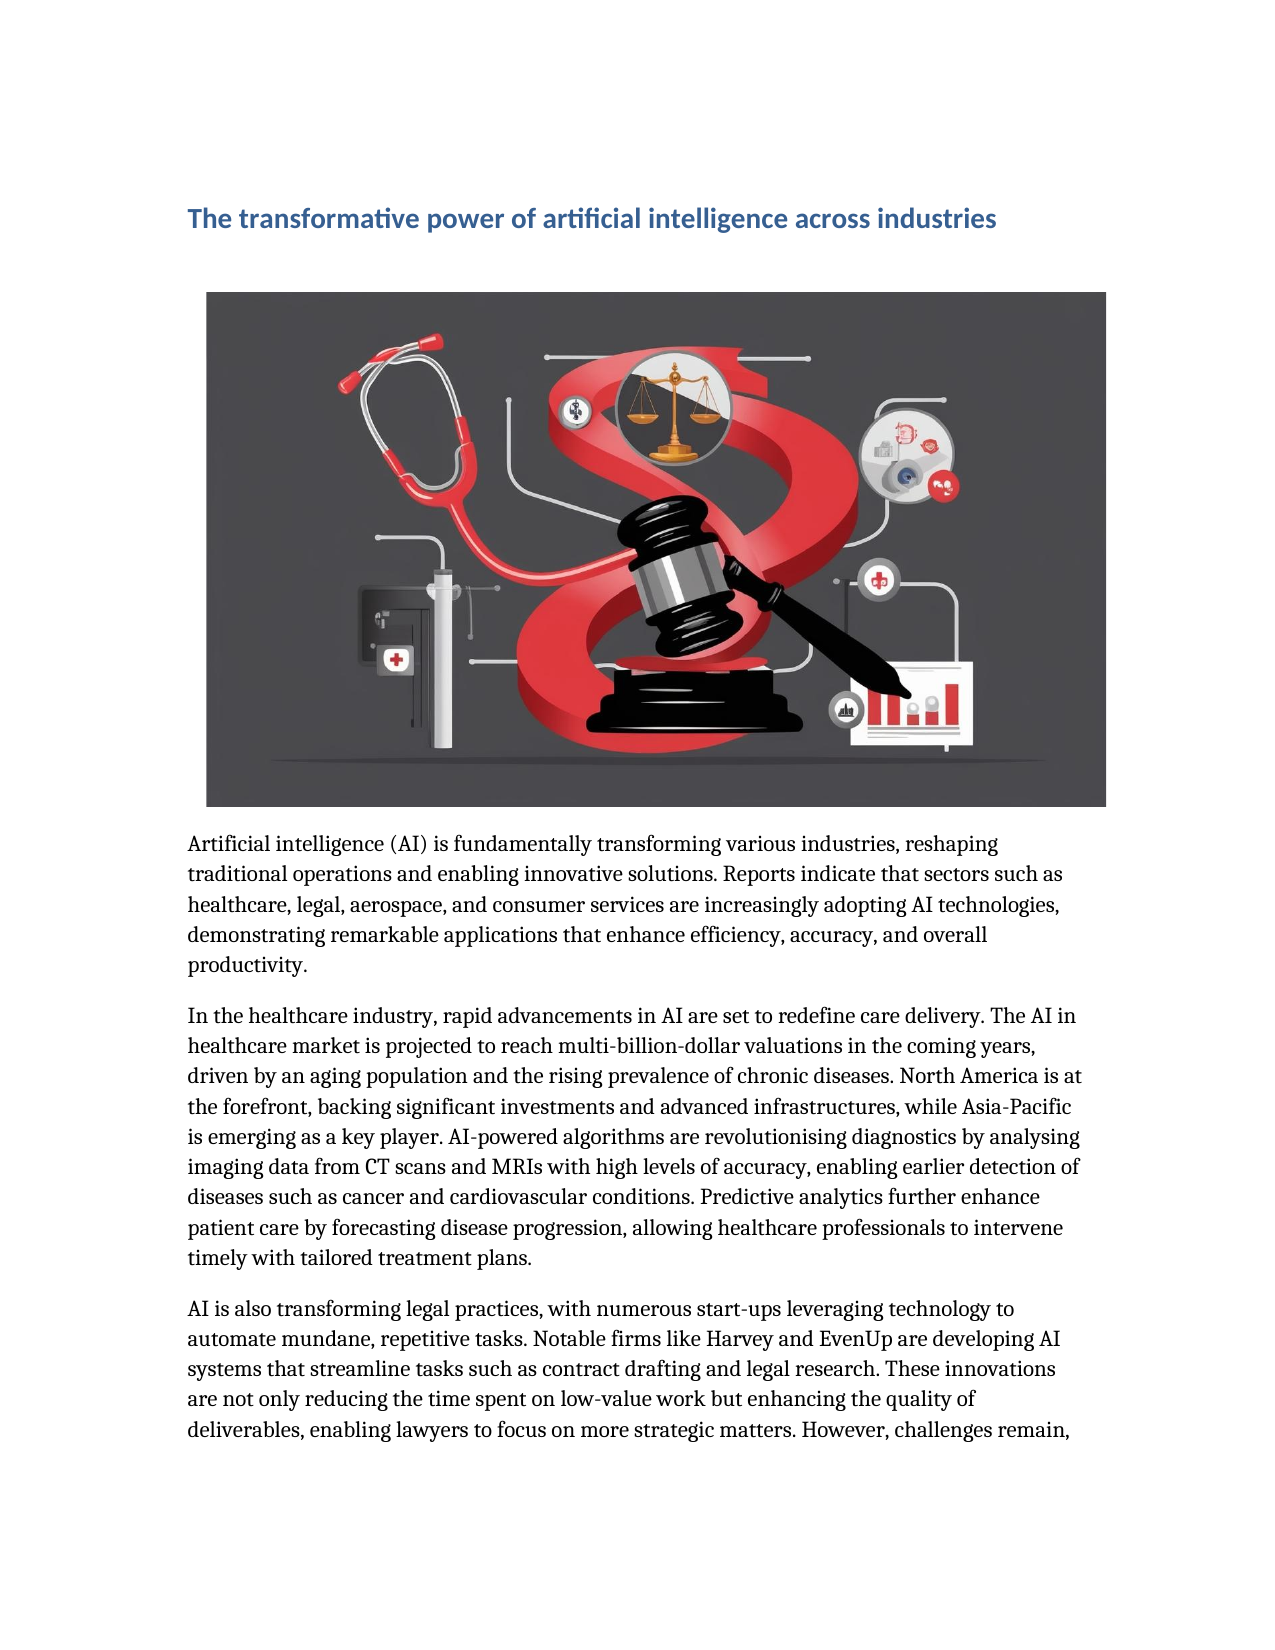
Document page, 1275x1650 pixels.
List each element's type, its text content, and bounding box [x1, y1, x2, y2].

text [187, 1296, 1087, 1443]
text Artificial intelligence (AI) is fundamentally transforming various industries, reshaping traditional operations and enabling innovative solutions. Reports indicate that sectors such as healthcare, legal, aerospace, and consumer services are increasingly adopting AI technologies, demonstrating remarkable applications that enhance efficiency, accuracy, and overall productivity. [187, 831, 1087, 978]
subtitle The transformative power of artificial intelligence across industries [187, 200, 1087, 236]
picture [206, 292, 1107, 807]
text In the healthcare industry, rapid advancements in AI are set to redefine care delivery. The AI in healthcare market is projected to reach multi-billion-dollar valuations in the coming years, driven by an aging population and the rising prevalence of chronic diseases. North America is at the forefront, backing significant investments and advanced infrastructures, while Asia-Pacific is emerging as a key player. AI-powered algorithms are revolutionising diagnostics by analysing imaging data from CT scans and MRIs with high levels of accuracy, enabling earlier detection of diseases such as cancer and cardiovascular conditions. Predictive analytics further enhance patient care by forecasting disease progression, allowing healthcare professionals to intervene timely with tailored treatment plans. [187, 1003, 1087, 1271]
